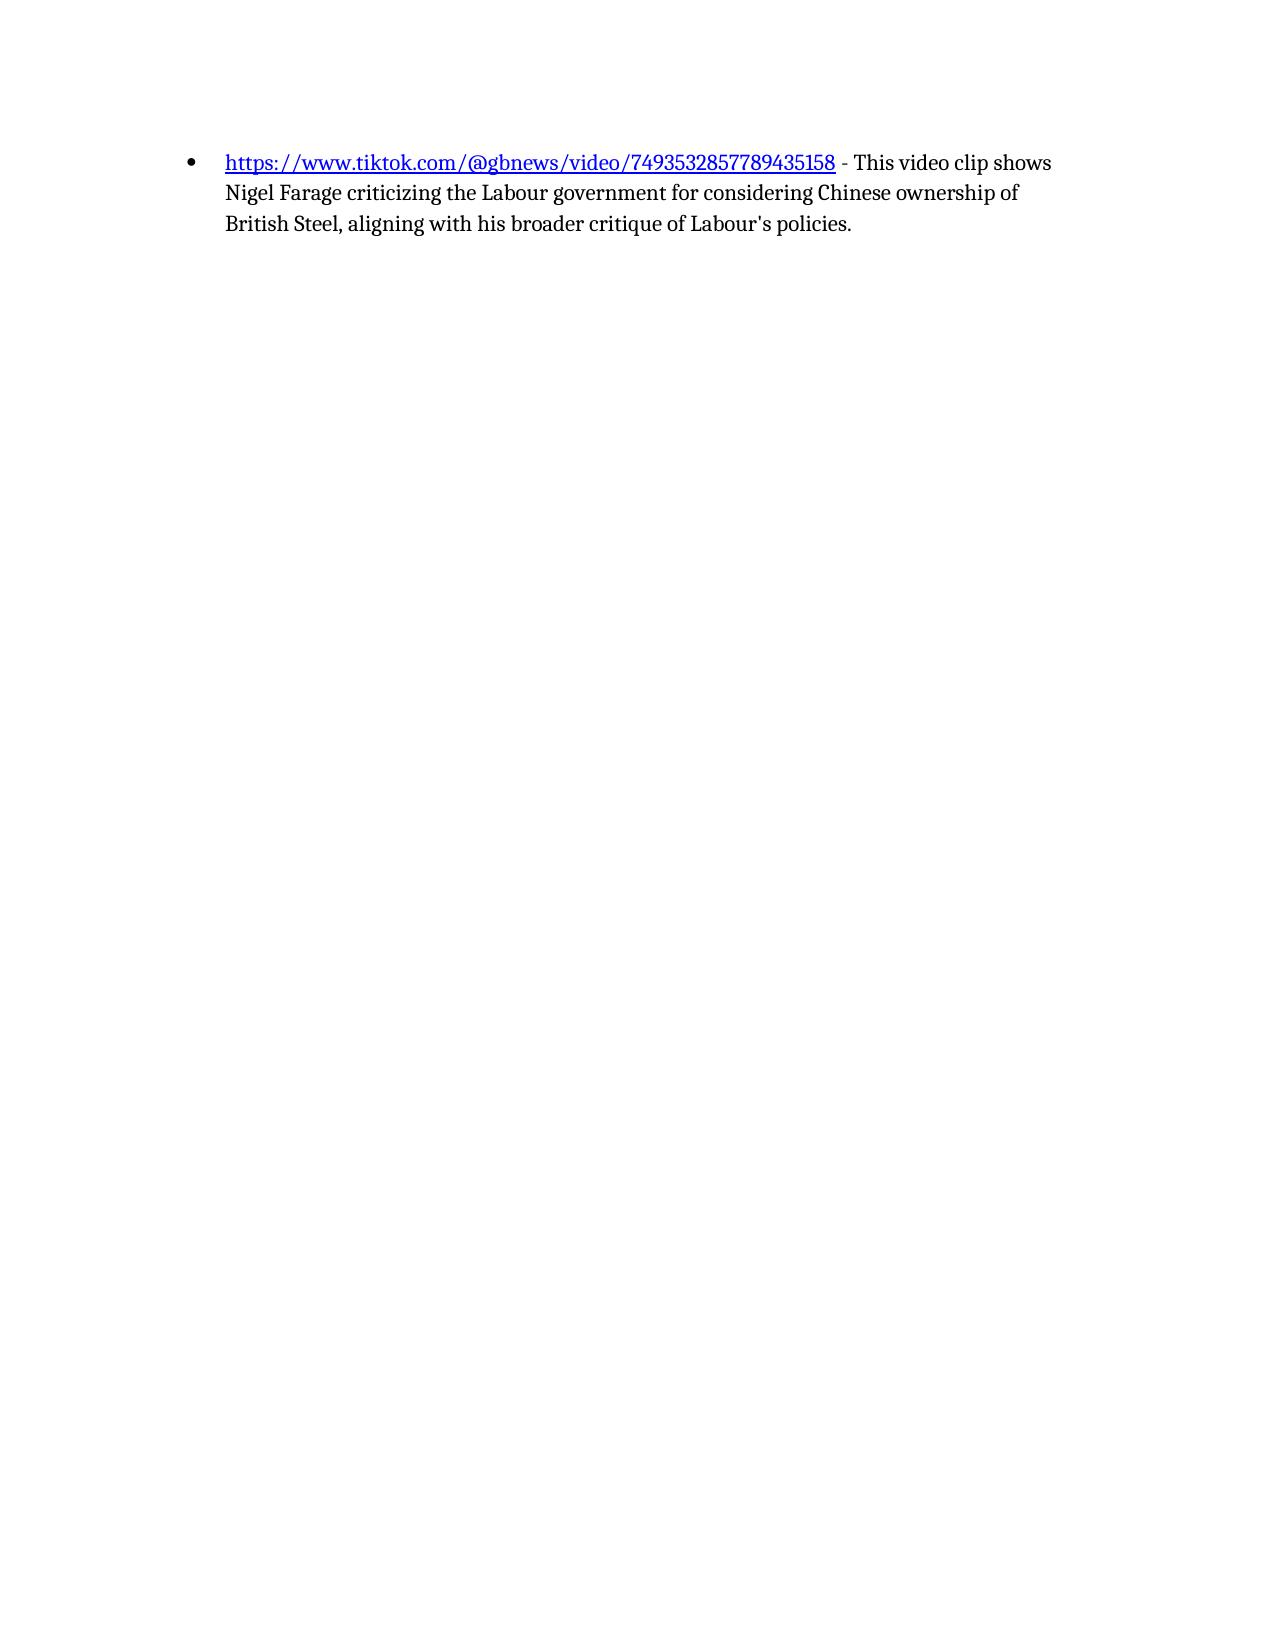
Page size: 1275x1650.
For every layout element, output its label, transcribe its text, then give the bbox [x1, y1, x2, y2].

list https://www.tiktok.com/@gbnews/video/7493532857789435158 - This video clip shows Nigel Farage criticizing the Labour government for considering Chinese ownership of British Steel, aligning with his broader critique of Labour's policies. [187, 150, 1087, 237]
